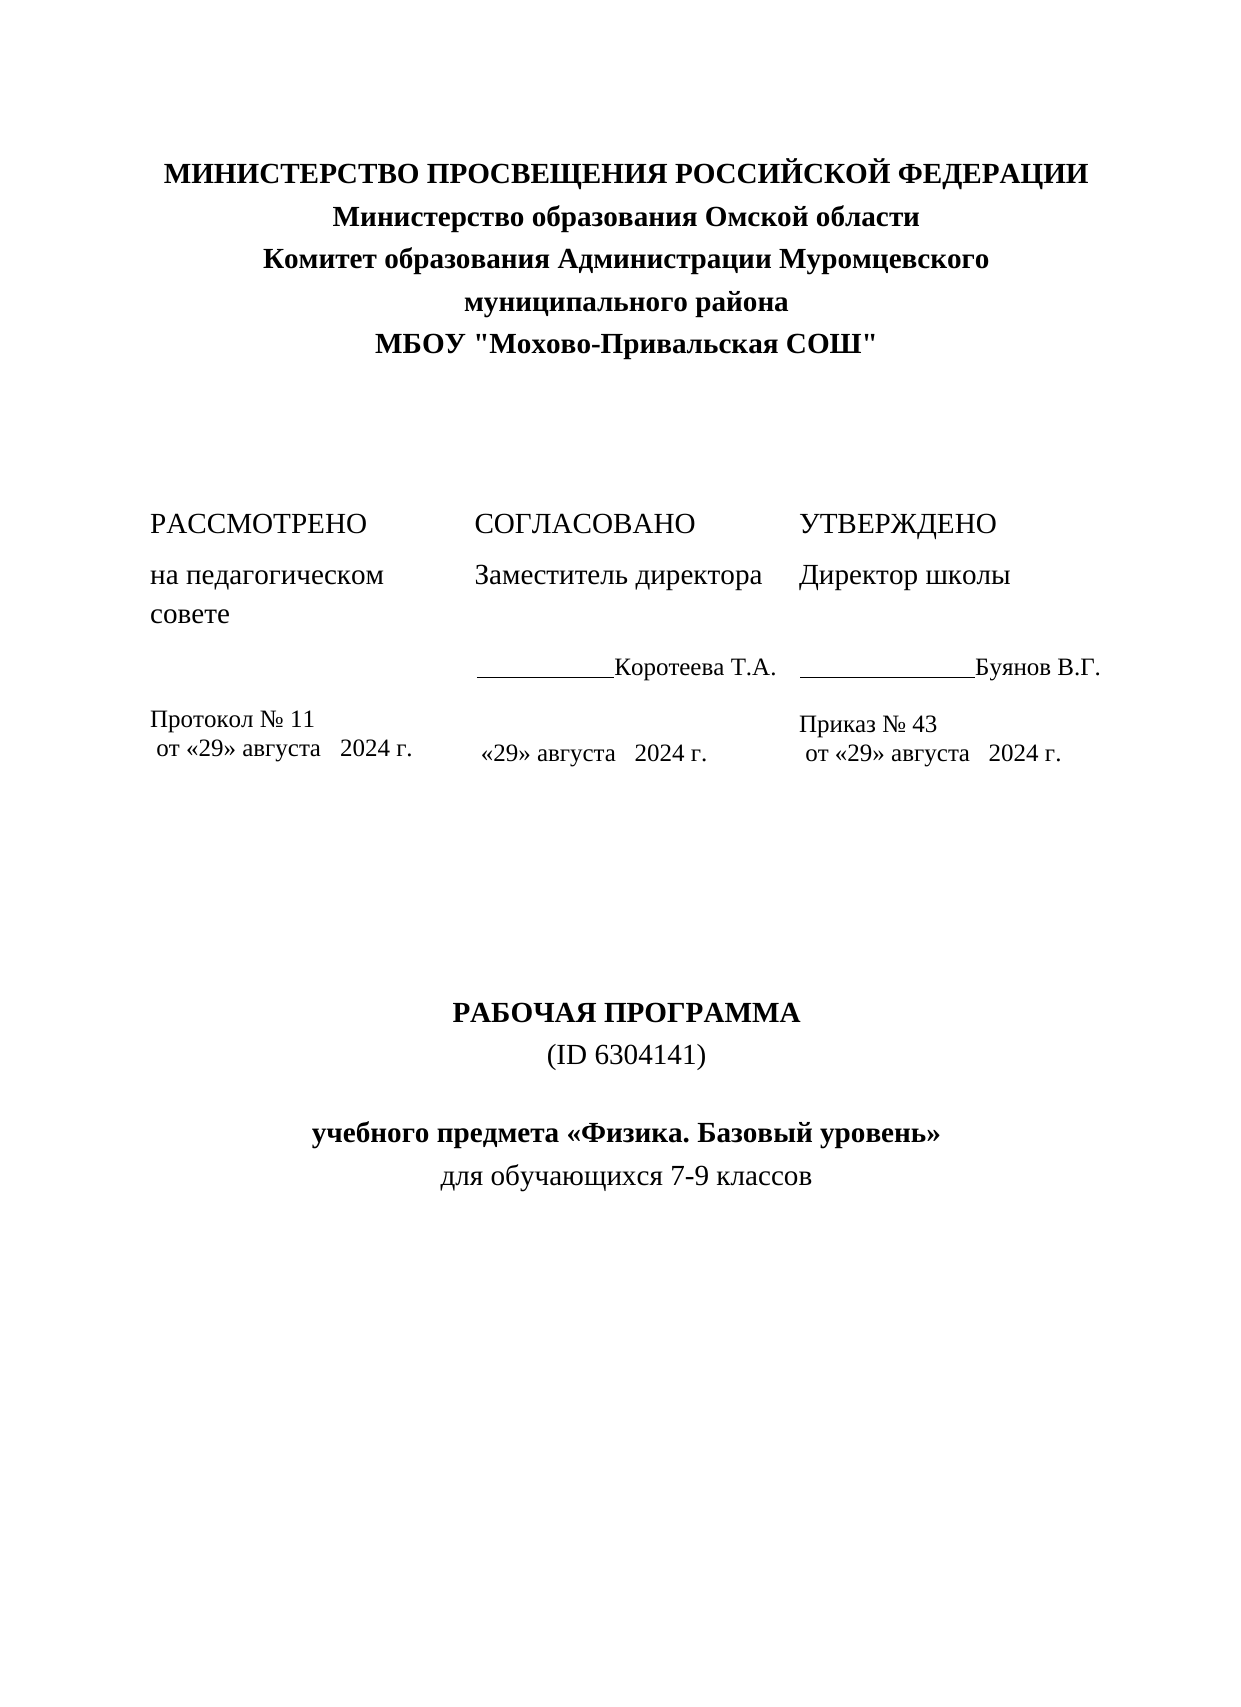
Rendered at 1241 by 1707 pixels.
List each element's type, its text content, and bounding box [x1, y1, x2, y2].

text (ID 6304141) [162, 1031, 1090, 1073]
text Комитет образования Администрации Муромцевского муниципального района [162, 235, 1090, 320]
text для обучающихся 7-9 классов [162, 1151, 1090, 1194]
text МБОУ "Мохово-Привальская СОШ" [162, 320, 1090, 362]
text РАБОЧАЯ ПРОГРАММА [162, 988, 1090, 1031]
table_header СОГЛАСОВАНО Заместитель директора Коротеева Т.А. «29» августа 2024 г. [463, 506, 788, 808]
table_header УТВЕРЖДЕНО Директор школы Буянов В.Г. Приказ № 43 от «29» августа 2024 г. [788, 506, 1112, 808]
text учебного предмета «Физика. Базовый уровень» [162, 1109, 1090, 1151]
text МИНИСТЕРСТВО ПРОСВЕЩЕНИЯ РОССИЙСКОЙ ФЕДЕРАЦИИ [162, 150, 1090, 192]
text Министерство образования Омской области [162, 192, 1090, 235]
table_header РАССМОТРЕНО на педагогическом совете Протокол № 11 от «29» августа 2024 г. [139, 506, 463, 808]
